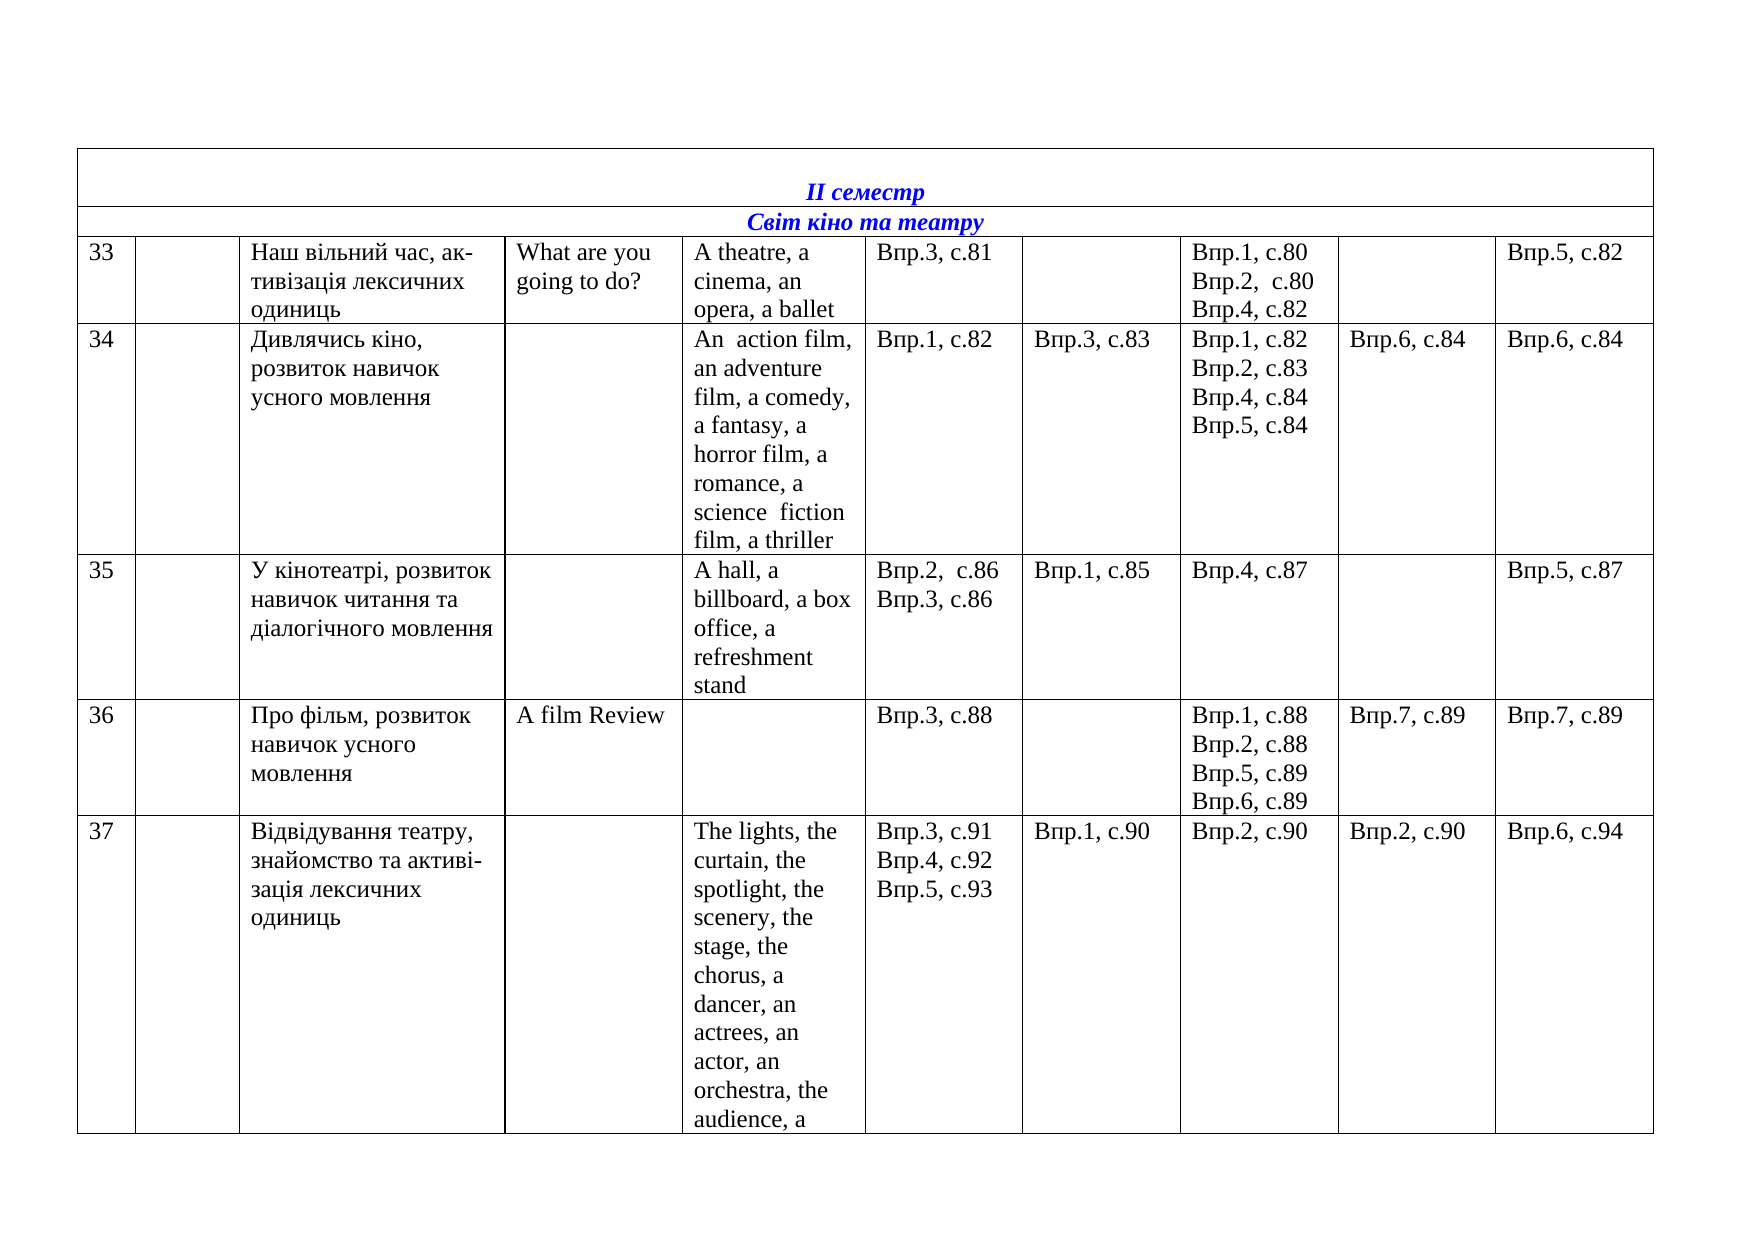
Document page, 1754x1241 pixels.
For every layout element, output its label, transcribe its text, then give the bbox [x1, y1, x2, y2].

table_cell Впр.6, с.94 [1496, 816, 1653, 1132]
table_cell Впр.2, с.90 [1339, 816, 1495, 1132]
table_cell Впр.1, с.82 [866, 324, 1022, 554]
table_cell Впр.5, с.82 [1496, 237, 1653, 323]
table_cell A theatre, a cinema, an opera, a ballet [683, 237, 865, 323]
table_cell Впр.1, с.88 Впр.2, с.88 Впр.5, с.89 Впр.6, с.89 [1181, 700, 1338, 815]
table_cell Дивлячись кіно, розвиток навичок усного мовлення [240, 324, 504, 554]
table_cell 36 [78, 700, 135, 815]
table_cell 35 [78, 555, 135, 699]
table_cell A film Review [506, 700, 682, 815]
table_cell Впр.6, с.84 [1496, 324, 1653, 554]
table_cell [1339, 237, 1495, 323]
table_cell У кінотеатрі, розвиток навичок читання та діалогічного мовлення [240, 555, 504, 699]
table_cell Про фільм, розвиток навичок усного мовлення [240, 700, 504, 815]
table_cell Впр.3, с.83 [1023, 324, 1180, 554]
table_cell Впр.1, с.85 [1023, 555, 1180, 699]
table_cell Впр.6, с.84 [1339, 324, 1495, 554]
table_cell 34 [78, 324, 135, 554]
table_cell [506, 816, 682, 1132]
table_cell Впр.7, с.89 [1496, 700, 1653, 815]
table_cell [136, 816, 239, 1132]
table_cell 37 [78, 816, 135, 1132]
table_cell Світ кіно та театру [78, 207, 1653, 236]
table_cell Впр.2, с.90 [1181, 816, 1338, 1132]
table_cell Впр.7, с.89 [1339, 700, 1495, 815]
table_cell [240, 816, 504, 1132]
table_cell Впр.3, с.88 [866, 700, 1022, 815]
table_cell [1023, 700, 1180, 815]
table_cell [683, 700, 865, 815]
table_cell Впр.1, с.90 [1023, 816, 1180, 1132]
table_cell Наш вільний час, ак-тивізація лексичних одиниць [240, 237, 504, 323]
table_cell A hall, a billboard, a box office, a refreshment stand [683, 555, 865, 699]
table_cell [506, 555, 682, 699]
table_cell What are you going to do? [506, 237, 682, 323]
table_cell ІІ семестр [78, 149, 1653, 206]
table_cell Впр.4, с.87 [1181, 555, 1338, 699]
table_cell [1023, 237, 1180, 323]
table_cell Впр.1, с.80 Впр.2, с.80 Впр.4, с.82 [1181, 237, 1338, 323]
table_cell An action film, an adventure film, a comedy, a fantasy, a horror film, a romance, a science fiction film, a thriller [683, 324, 865, 554]
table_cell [683, 816, 865, 1132]
table_cell [136, 555, 239, 699]
table_cell [136, 324, 239, 554]
table_cell Впр.5, с.87 [1496, 555, 1653, 699]
table_cell [1339, 555, 1495, 699]
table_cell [866, 816, 1022, 1132]
table_cell Впр.2, с.86 Впр.3, с.86 [866, 555, 1022, 699]
table_cell [136, 700, 239, 815]
table_cell Впр.3, с.81 [866, 237, 1022, 323]
table_cell Впр.1, с.82 Впр.2, с.83 Впр.4, с.84 Впр.5, с.84 [1181, 324, 1338, 554]
table_cell 33 [78, 237, 135, 323]
table_cell [506, 324, 682, 554]
table_cell [136, 237, 239, 323]
